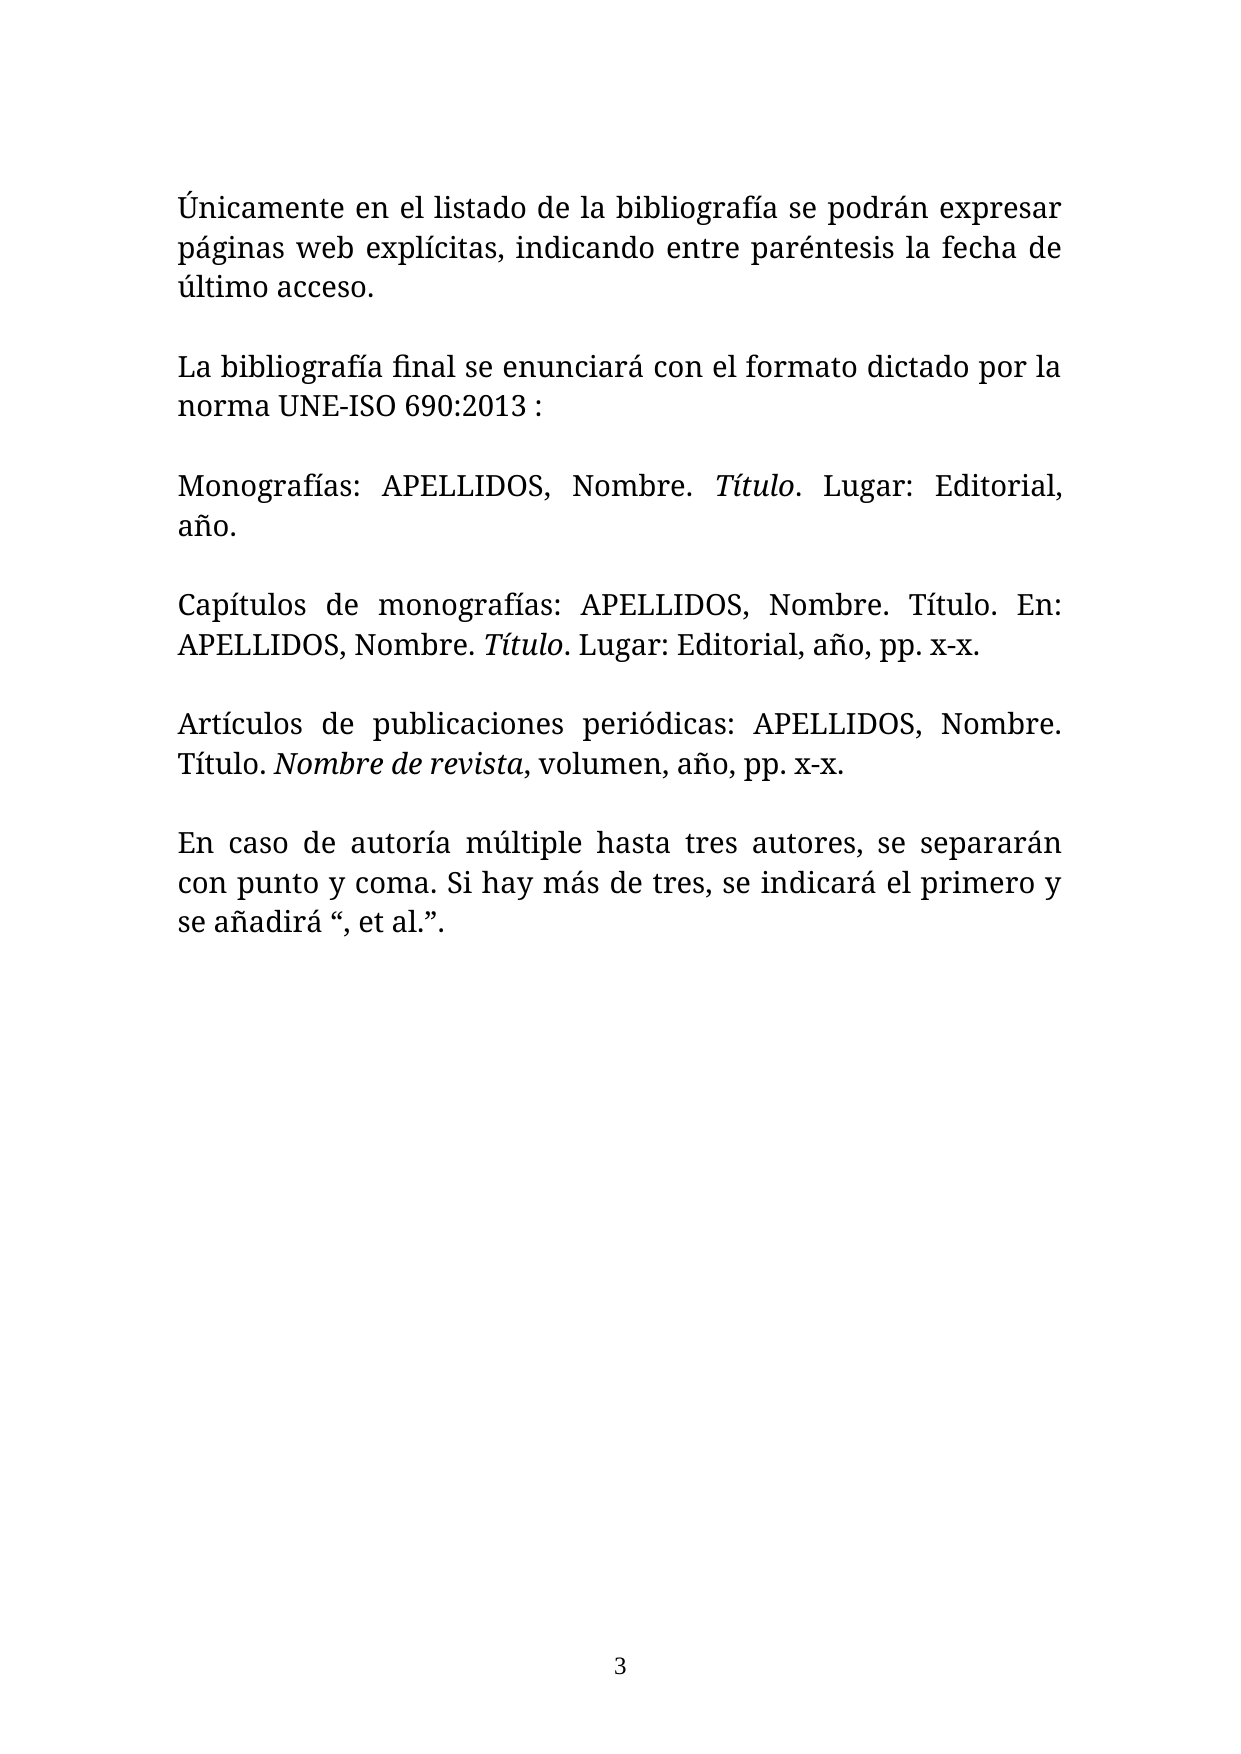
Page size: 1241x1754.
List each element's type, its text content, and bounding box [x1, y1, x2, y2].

text Artículos de publicaciones periódicas: APELLIDOS, Nombre. Título. Nombre de revista, volumen, año, pp. x-x. [177, 703, 1063, 783]
text Únicamente en el listado de la bibliografía se podrán expresar páginas web explícitas, indicando entre paréntesis la fecha de último acceso. [177, 187, 1063, 306]
text Monografías: APELLIDOS, Nombre. Título. Lugar: Editorial, año. [177, 465, 1063, 544]
text En caso de autoría múltiple hasta tres autores, se separarán con punto y coma. Si hay más de tres, se indicará el primero y se añadirá “, et al.”. [177, 822, 1063, 941]
text La bibliografía final se enunciará con el formato dictado por la norma UNE-ISO 690:2013 : [177, 346, 1063, 425]
text Capítulos de monografías: APELLIDOS, Nombre. Título. En: APELLIDOS, Nombre. Título. Lugar: Editorial, año, pp. x-x. [177, 584, 1063, 663]
